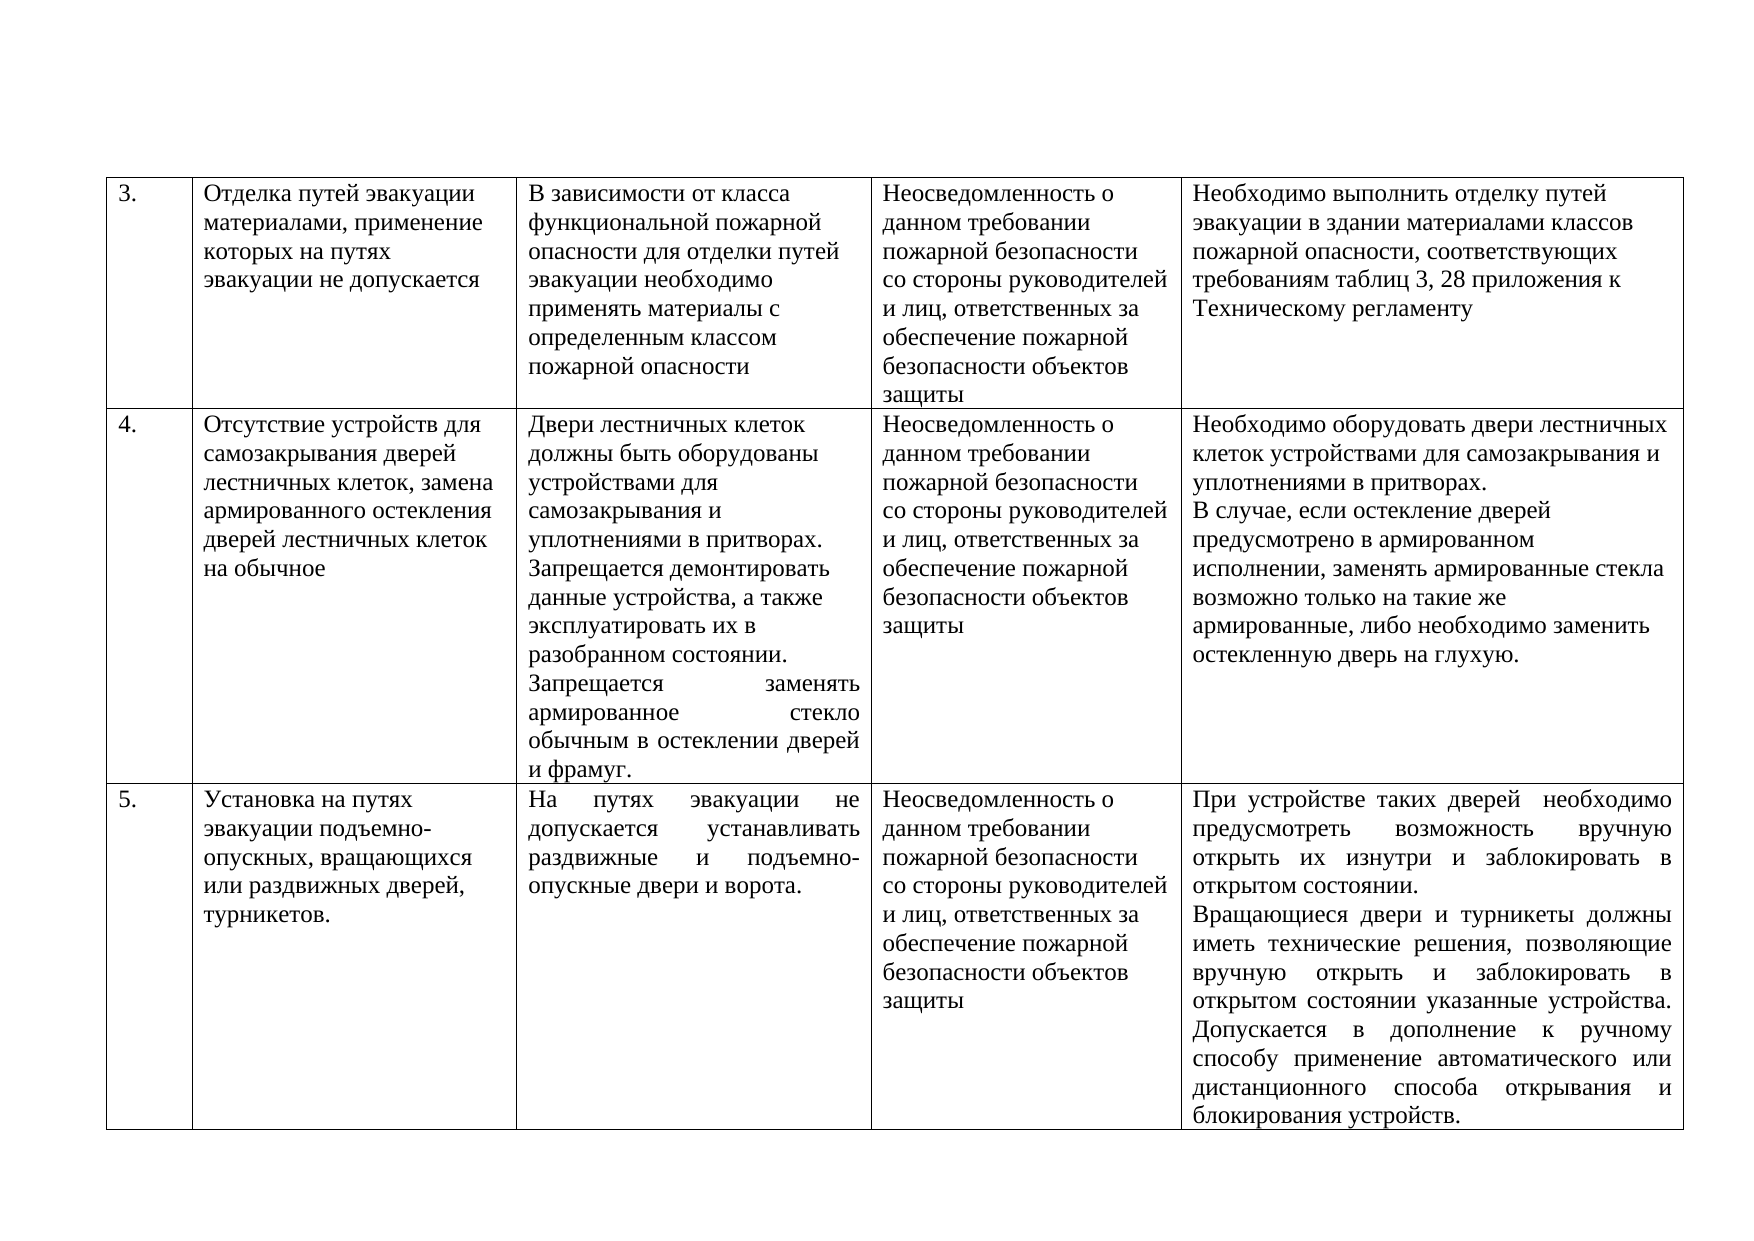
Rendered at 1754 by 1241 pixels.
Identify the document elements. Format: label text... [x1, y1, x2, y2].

table_cell 4. [107, 409, 192, 783]
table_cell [1182, 784, 1683, 1129]
table_cell 5. [107, 784, 192, 1129]
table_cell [193, 784, 516, 1129]
table_cell Отсутствие устройств для самозакрывания дверей лестничных клеток, замена армированного остекления дверей лестничных клеток на обычное [193, 409, 516, 783]
table_cell В зависимости от класса функциональной пожарной опасности для отделки путей эвакуации необходимо применять материалы с определенным классом пожарной опасности [517, 178, 871, 408]
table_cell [872, 784, 1181, 1129]
table_cell Необходимо выполнить отделку путей эвакуации в здании материалами классов пожарной опасности, соответствующих требованиям таблиц 3, 28 приложения к Техническому регламенту [1182, 178, 1683, 408]
table_cell Отделка путей эвакуации материалами, применение которых на путях эвакуации не допускается [193, 178, 516, 408]
table_cell 3. [107, 178, 192, 408]
table_cell Двери лестничных клеток должны быть оборудованы устройствами для самозакрывания и уплотнениями в притворах. Запрещается демонтировать данные устройства, а также эксплуатировать их в разобранном состоянии. Запрещается заменять армированное стекло обычным в остеклении дверей и фрамуг. [517, 409, 871, 783]
table_cell Необходимо оборудовать двери лестничных клеток устройствами для самозакрывания и уплотнениями в притворах. В случае, если остекление дверей предусмотрено в армированном исполнении, заменять армированные стекла возможно только на такие же армированные, либо необходимо заменить остекленную дверь на глухую. [1182, 409, 1683, 783]
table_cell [517, 784, 871, 1129]
